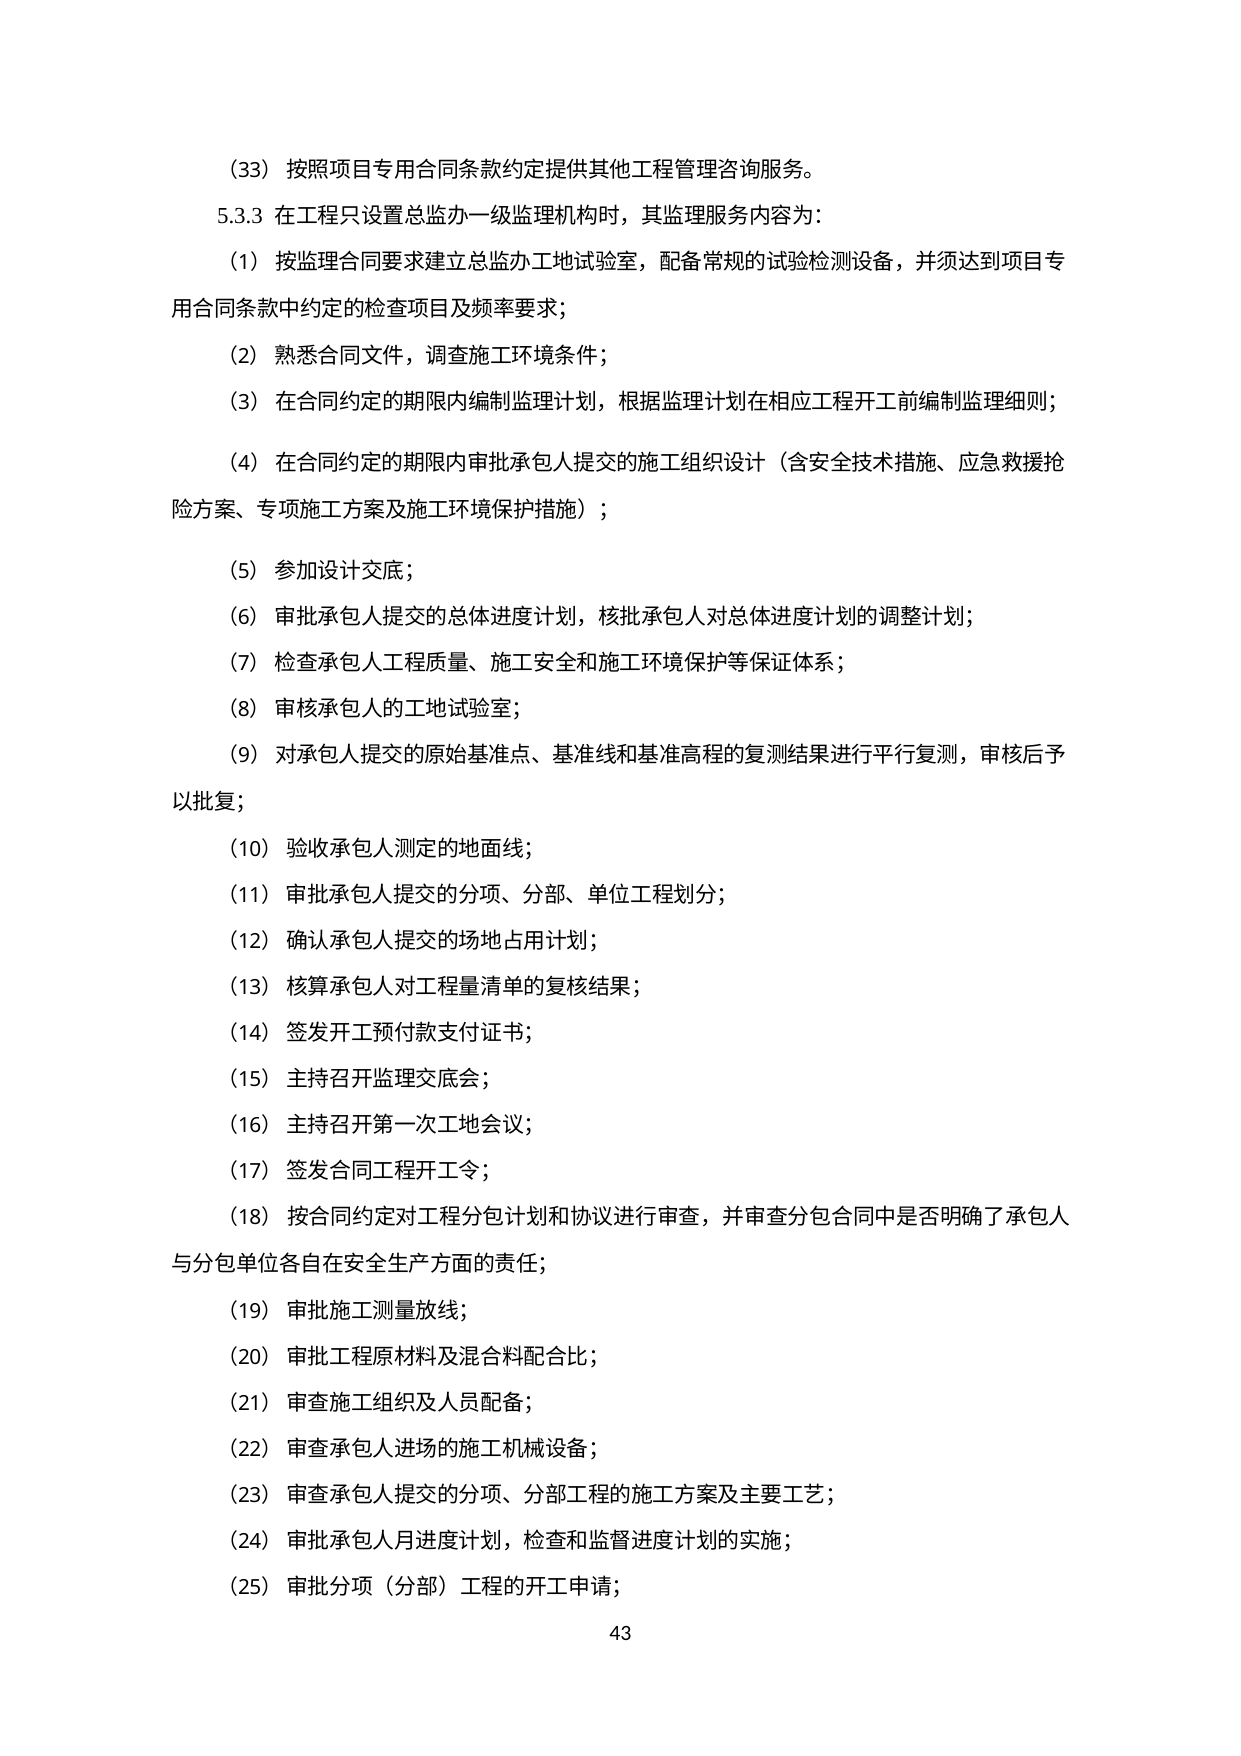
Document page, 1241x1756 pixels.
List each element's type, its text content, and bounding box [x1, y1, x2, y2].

list 签发开工预付款支付证书； [217, 1015, 1123, 1047]
list 按照项目专用合同条款约定提供其他工程管理咨询服务。 [217, 152, 1123, 184]
list 签发合同工程开工令； [217, 1153, 1123, 1185]
list 审批承包人提交的分项、分部、单位工程划分； [217, 877, 1123, 908]
list 按监理合同要求建立总监办工地试验室，配备常规的试验检测设备，并须达到项目专用合同条款中约定的检查项目及频率要求； [171, 244, 1075, 323]
list 审批工程原材料及混合料配合比； [217, 1339, 1123, 1370]
list 按合同约定对工程分包计划和协议进行审查，并审查分包合同中是否明确了承包人与分包单位各自在安全生产方面的责任； [171, 1199, 1075, 1278]
list 审批施工测量放线； [217, 1293, 1123, 1324]
list 验收承包人测定的地面线； [217, 831, 1123, 862]
list 审核承包人的工地试验室； [217, 691, 1123, 723]
list 主持召开第一次工地会议； [217, 1107, 1123, 1139]
list 审查施工组织及人员配备； [217, 1385, 1123, 1416]
list 在合同约定的期限内审批承包人提交的施工组织设计（含安全技术措施、应急救援抢险方案、专项施工方案及施工环境保护措施）； [171, 445, 1075, 523]
list 确认承包人提交的场地占用计划； [217, 923, 1123, 954]
list 主持召开监理交底会； [217, 1061, 1123, 1093]
list 熟悉合同文件，调查施工环境条件； [217, 338, 1123, 369]
list 对承包人提交的原始基准点、基准线和基准高程的复测结果进行平行复测，审核后予以批复； [171, 737, 1075, 816]
list 审查承包人进场的施工机械设备； [217, 1431, 1123, 1463]
list 检查承包人工程质量、施工安全和施工环境保护等保证体系； [217, 645, 1123, 677]
list 参加设计交底； [217, 553, 1123, 584]
list 在合同约定的期限内编制监理计划，根据监理计划在相应工程开工前编制监理细则； [171, 384, 1075, 416]
list 审批分项（分部）工程的开工申请； [217, 1569, 1123, 1601]
list 审批承包人月进度计划，检查和监督进度计划的实施； [217, 1523, 1123, 1555]
list 审批承包人提交的总体进度计划，核批承包人对总体进度计划的调整计划； [217, 599, 1123, 631]
list 核算承包人对工程量清单的复核结果； [217, 969, 1123, 1001]
list 审查承包人提交的分项、分部工程的施工方案及主要工艺； [217, 1477, 1123, 1509]
list 在工程只设置总监办一级监理机构时，其监理服务内容为： [217, 198, 1123, 230]
